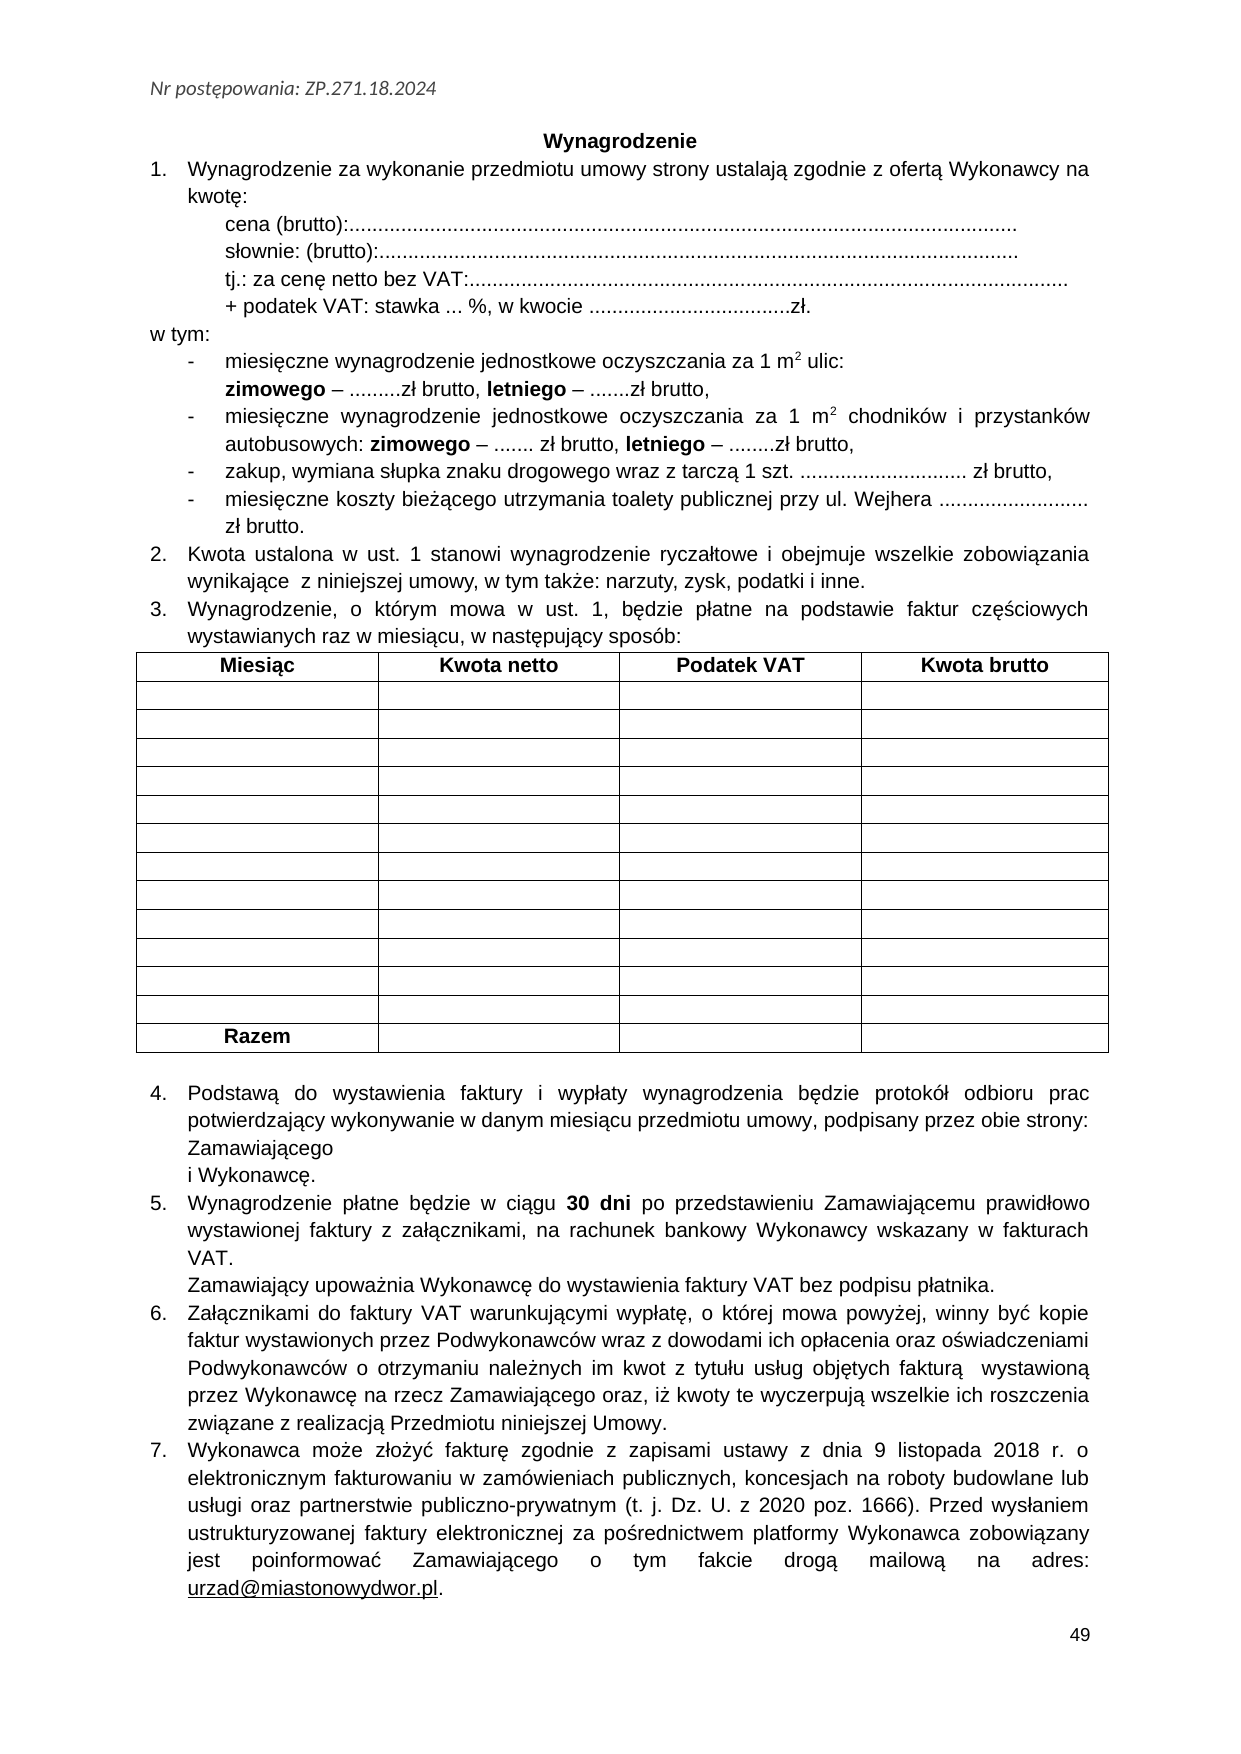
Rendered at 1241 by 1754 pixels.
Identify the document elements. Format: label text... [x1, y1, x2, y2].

table_cell [862, 796, 1108, 823]
table_cell [379, 767, 619, 795]
table_cell [862, 939, 1108, 966]
table_cell [379, 996, 619, 1023]
table_cell [620, 767, 861, 795]
table_cell [137, 967, 378, 994]
table_cell [137, 910, 378, 937]
table_cell [862, 682, 1108, 709]
list Podstawą do wystawienia faktury i wypłaty wynagrodzenia będzie protokół odbioru prac potwierdzający wykonywanie w danym miesiącu przedmiotu umowy, podpisany przez obie strony: Zamawiającego i Wykonawcę. [150, 1081, 1090, 1187]
list zakup, wymiana słupka znaku drogowego wraz z tarczą 1 szt. ............................. zł brutto, [187, 459, 1090, 483]
table_cell [137, 710, 378, 738]
text w tym: [150, 322, 1090, 346]
table_cell [620, 996, 861, 1023]
table_cell [620, 739, 861, 766]
text słownie: (brutto):............................................................................................................... [150, 239, 1090, 263]
table_cell [379, 710, 619, 738]
table_cell [620, 824, 861, 852]
table_cell [379, 824, 619, 852]
table_cell [620, 881, 861, 909]
table_cell [620, 1024, 861, 1052]
table_cell [620, 910, 861, 937]
text Zamawiający upoważnia Wykonawcę do wystawienia faktury VAT bez podpisu płatnika. [187, 1273, 1090, 1297]
table_cell [620, 796, 861, 823]
table_header Podatek VAT [620, 653, 861, 681]
table_cell [137, 881, 378, 909]
table_cell [137, 796, 378, 823]
table_cell [137, 939, 378, 966]
table_cell [379, 939, 619, 966]
list Kwota ustalona w ust. 1 stanowi wynagrodzenie ryczałtowe i obejmuje wszelkie zobowiązania wynikające z niniejszej umowy, w tym także: narzuty, zysk, podatki i inne. [150, 542, 1090, 593]
list miesięczne wynagrodzenie jednostkowe oczyszczania za 1 m2 ulic: [187, 349, 1090, 373]
table_cell [862, 853, 1108, 880]
text cena (brutto):.................................................................................................................... [150, 212, 1090, 236]
table_cell [137, 682, 378, 709]
table_cell [137, 996, 378, 1023]
table_cell [620, 853, 861, 880]
table_header Kwota netto [379, 653, 619, 681]
table_cell [862, 967, 1108, 994]
list Wynagrodzenie, o którym mowa w ust. 1, będzie płatne na podstawie faktur częściowych wystawianych raz w miesiącu, w następujący sposób: [150, 597, 1090, 648]
table_cell [862, 767, 1108, 795]
table_cell [379, 682, 619, 709]
table_header Miesiąc [137, 653, 378, 681]
table_cell [862, 1024, 1108, 1052]
table_cell [379, 910, 619, 937]
table_cell [862, 996, 1108, 1023]
list Załącznikami do faktury VAT warunkującymi wypłatę, o której mowa powyżej, winny być kopie faktur wystawionych przez Podwykonawców wraz z dowodami ich opłacenia oraz oświadczeniami Podwykonawców o otrzymaniu należnych im kwot z tytułu usług objętych fakturą wystawioną przez Wykonawcę na rzecz Zamawiającego oraz, iż kwoty te wyczerpują wszelkie ich roszczenia związane z realizacją Przedmiotu niniejszej Umowy. [150, 1301, 1090, 1434]
table_cell [379, 967, 619, 994]
table_cell [862, 824, 1108, 852]
list miesięczne koszty bieżącego utrzymania toalety publicznej przy ul. Wejhera .......................... zł brutto. [187, 487, 1090, 538]
table_cell [862, 710, 1108, 738]
list Wynagrodzenie za wykonanie przedmiotu umowy strony ustalają zgodnie z ofertą Wykonawcy na kwotę: [150, 157, 1090, 208]
table_cell [137, 767, 378, 795]
table_cell [137, 853, 378, 880]
table_cell Razem [137, 1024, 378, 1052]
list Wynagrodzenie płatne będzie w ciągu 30 dni po przedstawieniu Zamawiającemu prawidłowo wystawionej faktury z załącznikami, na rachunek bankowy Wykonawcy wskazany w fakturach VAT. [150, 1191, 1090, 1269]
table_cell [620, 710, 861, 738]
list Wykonawca może złożyć fakturę zgodnie z zapisami ustawy z dnia 9 listopada 2018 r. o elektronicznym fakturowaniu w zamówieniach publicznych, koncesjach na roboty budowlane lub usługi oraz partnerstwie publiczno-prywatnym (t. j. Dz. U. z 2020 poz. 1666). Przed wysłaniem ustrukturyzowanej faktury elektronicznej za pośrednictwem platformy Wykonawca zobowiązany jest poinformować Zamawiającego o tym fakcie drogą mailową na adres: urzad@miastonowydwor.pl. [150, 1438, 1090, 1599]
table_header Kwota brutto [862, 653, 1108, 681]
table_cell [379, 853, 619, 880]
table_cell [862, 910, 1108, 937]
table_cell [620, 967, 861, 994]
text + podatek VAT: stawka ... %, w kwocie ...................................zł. [150, 294, 1090, 318]
table_cell [379, 1024, 619, 1052]
table_cell [862, 881, 1108, 909]
table_cell [620, 682, 861, 709]
table_cell [379, 881, 619, 909]
table_cell [379, 796, 619, 823]
table_cell [137, 824, 378, 852]
table_cell [379, 739, 619, 766]
list miesięczne wynagrodzenie jednostkowe oczyszczania za 1 m2 chodników i przystanków autobusowych: zimowego – ....... zł brutto, letniego – ........zł brutto, [187, 404, 1090, 456]
text tj.: za cenę netto bez VAT:........................................................................................................ [150, 267, 1090, 291]
table_cell [862, 739, 1108, 766]
table_cell [137, 739, 378, 766]
text Wynagrodzenie [150, 129, 1090, 153]
table_cell [620, 939, 861, 966]
text zimowego – .........zł brutto, letniego – .......zł brutto, [225, 377, 1090, 401]
